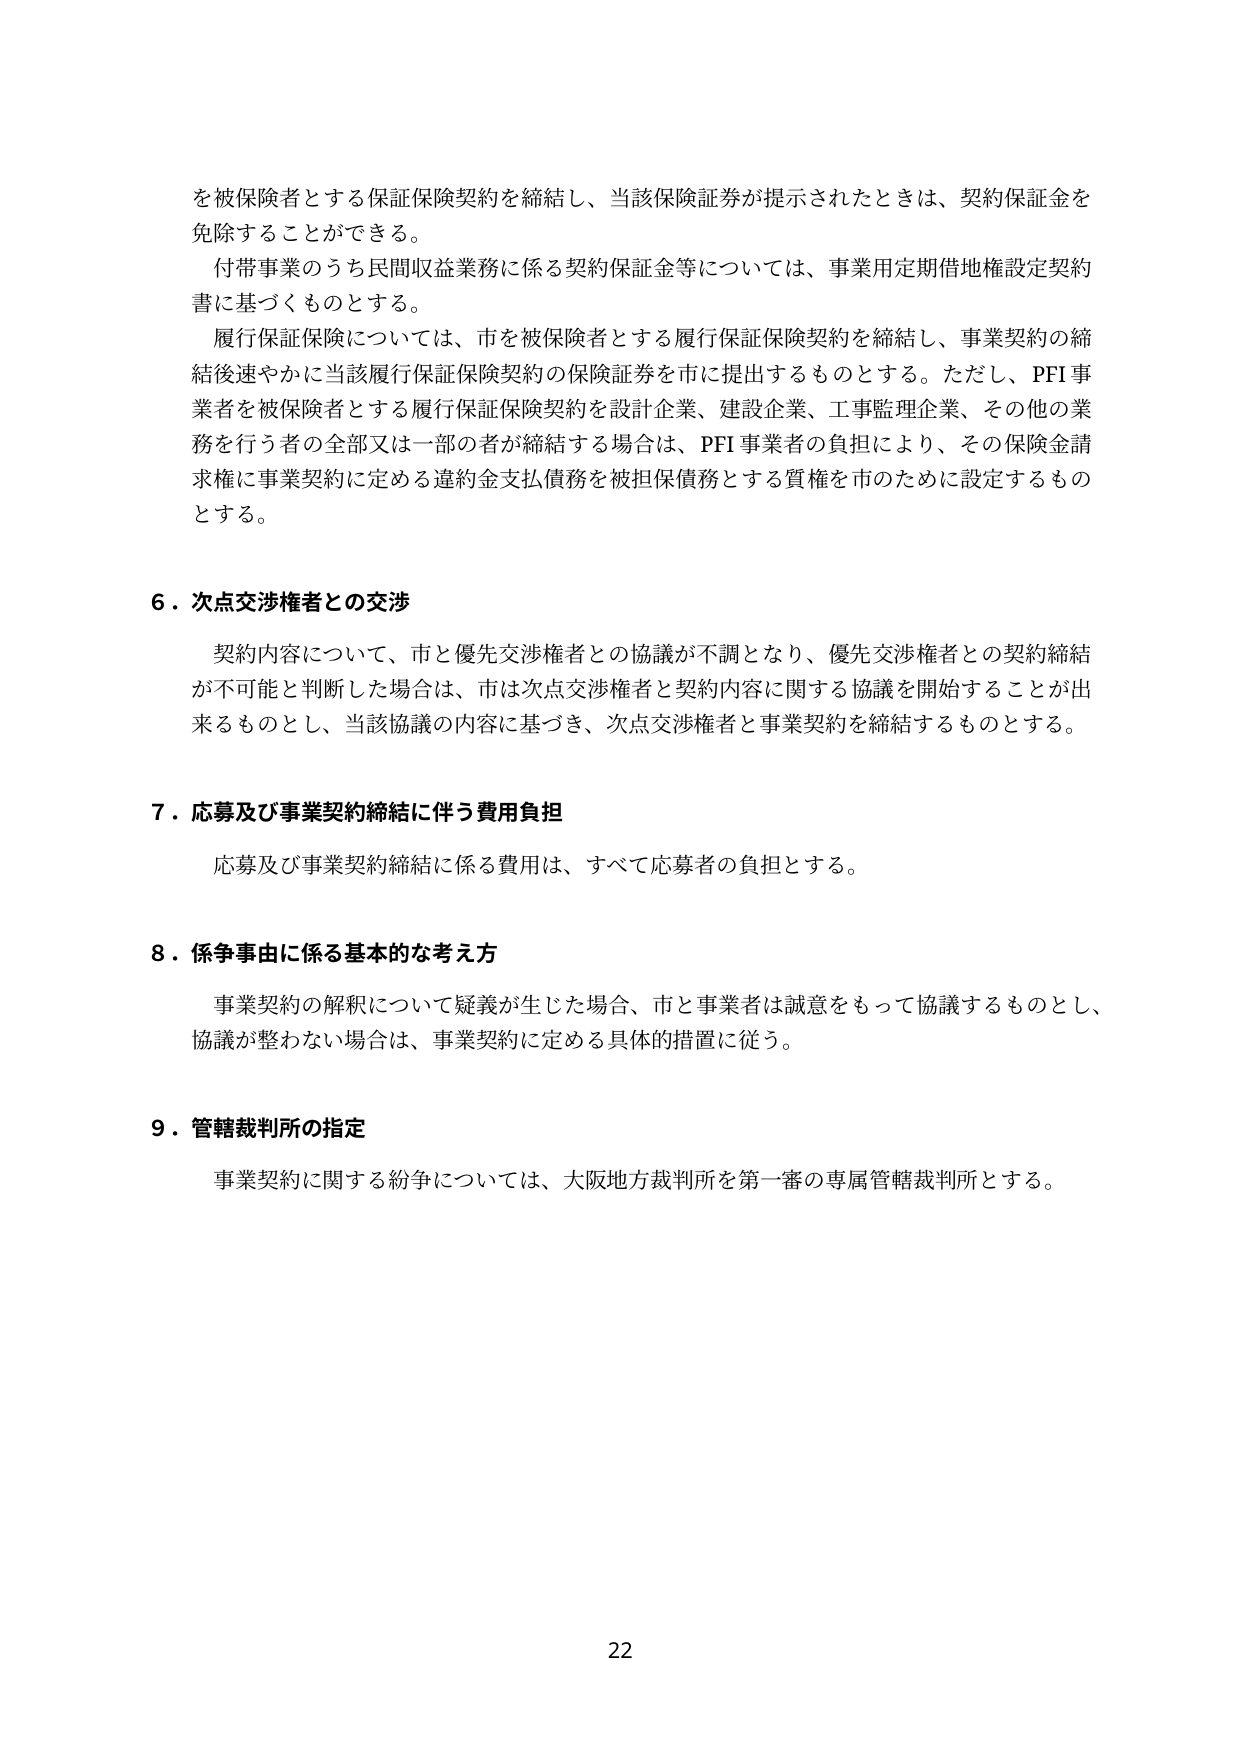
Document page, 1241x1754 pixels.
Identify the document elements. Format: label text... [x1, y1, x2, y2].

text 付帯事業のうち民間収益業務に係る契約保証金等については、事業用定期借地権設定契約書に基づくものとする。 [191, 250, 1092, 320]
text 事業契約に関する紛争については、大阪地方裁判所を第一審の専属管轄裁判所とする。 [191, 1162, 1092, 1197]
subtitle ６．次点交渉権者との交渉 [148, 583, 1092, 618]
subtitle ７．応募及び事業契約締結に伴う費用負担 [148, 794, 1092, 829]
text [191, 179, 1092, 250]
subtitle ８．係争事由に係る基本的な考え方 [148, 934, 1092, 969]
subtitle ９．管轄裁判所の指定 [148, 1109, 1092, 1144]
text 履行保証保険については、市を被保険者とする履行保証保険契約を締結し、事業契約の締結後速やかに当該履行保証保険契約の保険証券を市に提出するものとする。ただし、PFI事業者を被保険者とする履行保証保険契約を設計企業、建設企業、工事監理企業、その他の業務を行う者の全部又は一部の者が締結する場合は、PFI事業者の負担により、その保険金請求権に事業契約に定める違約金支払債務を被担保債務とする質権を市のために設定するものとする。 [191, 320, 1092, 531]
text 契約内容について、市と優先交渉権者との協議が不調となり、優先交渉権者との契約締結が不可能と判断した場合は、市は次点交渉権者と契約内容に関する協議を開始することが出来るものとし、当該協議の内容に基づき、次点交渉権者と事業契約を締結するものとする。 [191, 636, 1092, 741]
text 応募及び事業契約締結に係る費用は、すべて応募者の負担とする。 [191, 846, 1092, 881]
text 事業契約の解釈について疑義が生じた場合、市と事業者は誠意をもって協議するものとし、協議が整わない場合は、事業契約に定める具体的措置に従う。 [191, 987, 1092, 1057]
